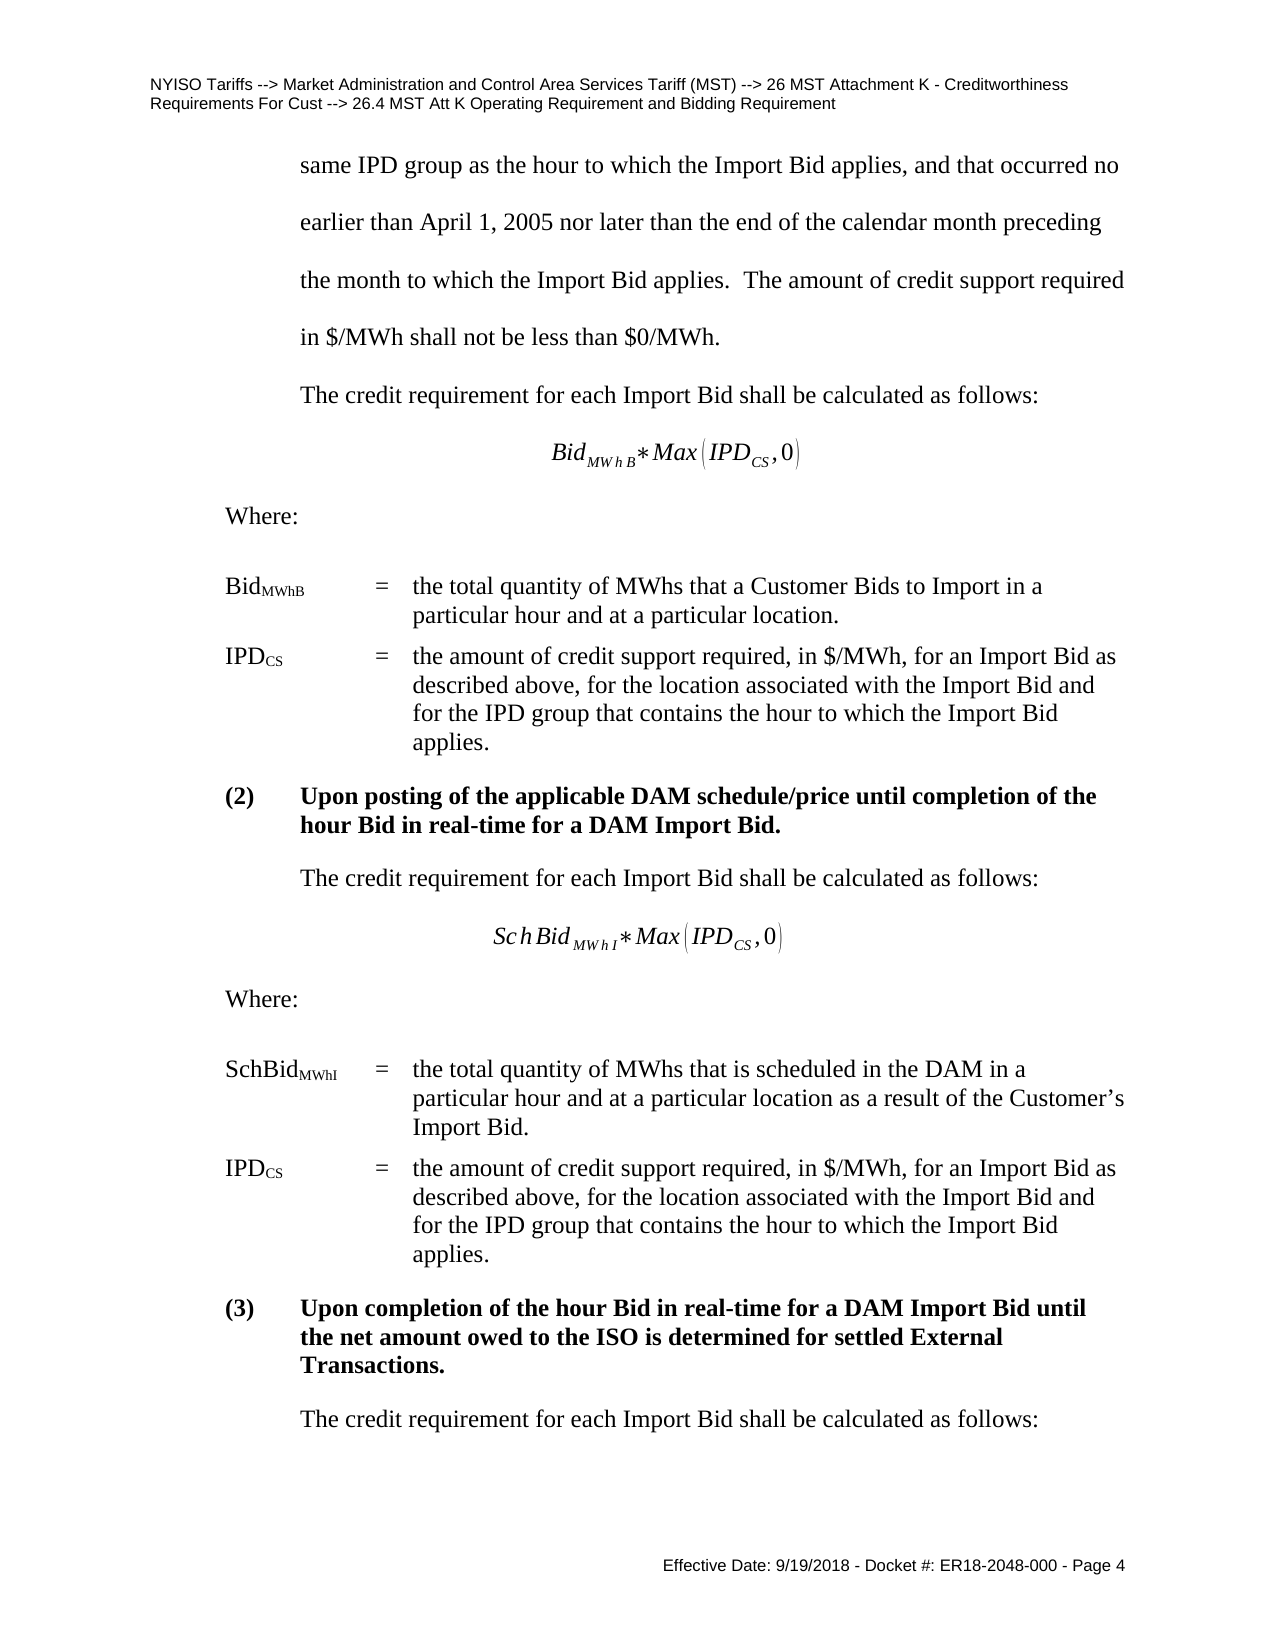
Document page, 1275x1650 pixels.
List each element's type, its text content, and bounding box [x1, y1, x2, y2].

text Where: [150, 501, 1125, 530]
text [225, 150, 1125, 351]
subtitle (3) Upon completion of the hour Bid in real-time for a DAM Import Bid until the net amount owed to the ISO is determined for settled External Transactions. [225, 1293, 1125, 1379]
text The credit requirement for each Import Bid shall be calculated as follows: [225, 380, 1125, 409]
text BidMWhB = the total quantity of MWhs that a Customer Bids to Import in a particular hour and at a particular location. [225, 571, 1125, 628]
text SchBidMWhI = the total quantity of MWhs that is scheduled in the DAM in a particular hour and at a particular location as a result of the Customer’s Import Bid. [225, 1054, 1125, 1141]
text The credit requirement for each Import Bid shall be calculated as follows: [225, 1404, 1125, 1433]
text IPDCS = the amount of credit support required, in $/MWh, for an Import Bid as described above, for the location associated with the Import Bid and for the IPD group that contains the hour to which the Import Bid applies. [225, 641, 1125, 756]
text The credit requirement for each Import Bid shall be calculated as follows: [225, 863, 1125, 892]
text IPDCS = the amount of credit support required, in $/MWh, for an Import Bid as described above, for the location associated with the Import Bid and for the IPD group that contains the hour to which the Import Bid applies. [225, 1153, 1125, 1268]
subtitle (2) Upon posting of the applicable DAM schedule/price until completion of the hour Bid in real-time for a DAM Import Bid. [225, 781, 1125, 838]
text Where: [150, 984, 1125, 1013]
